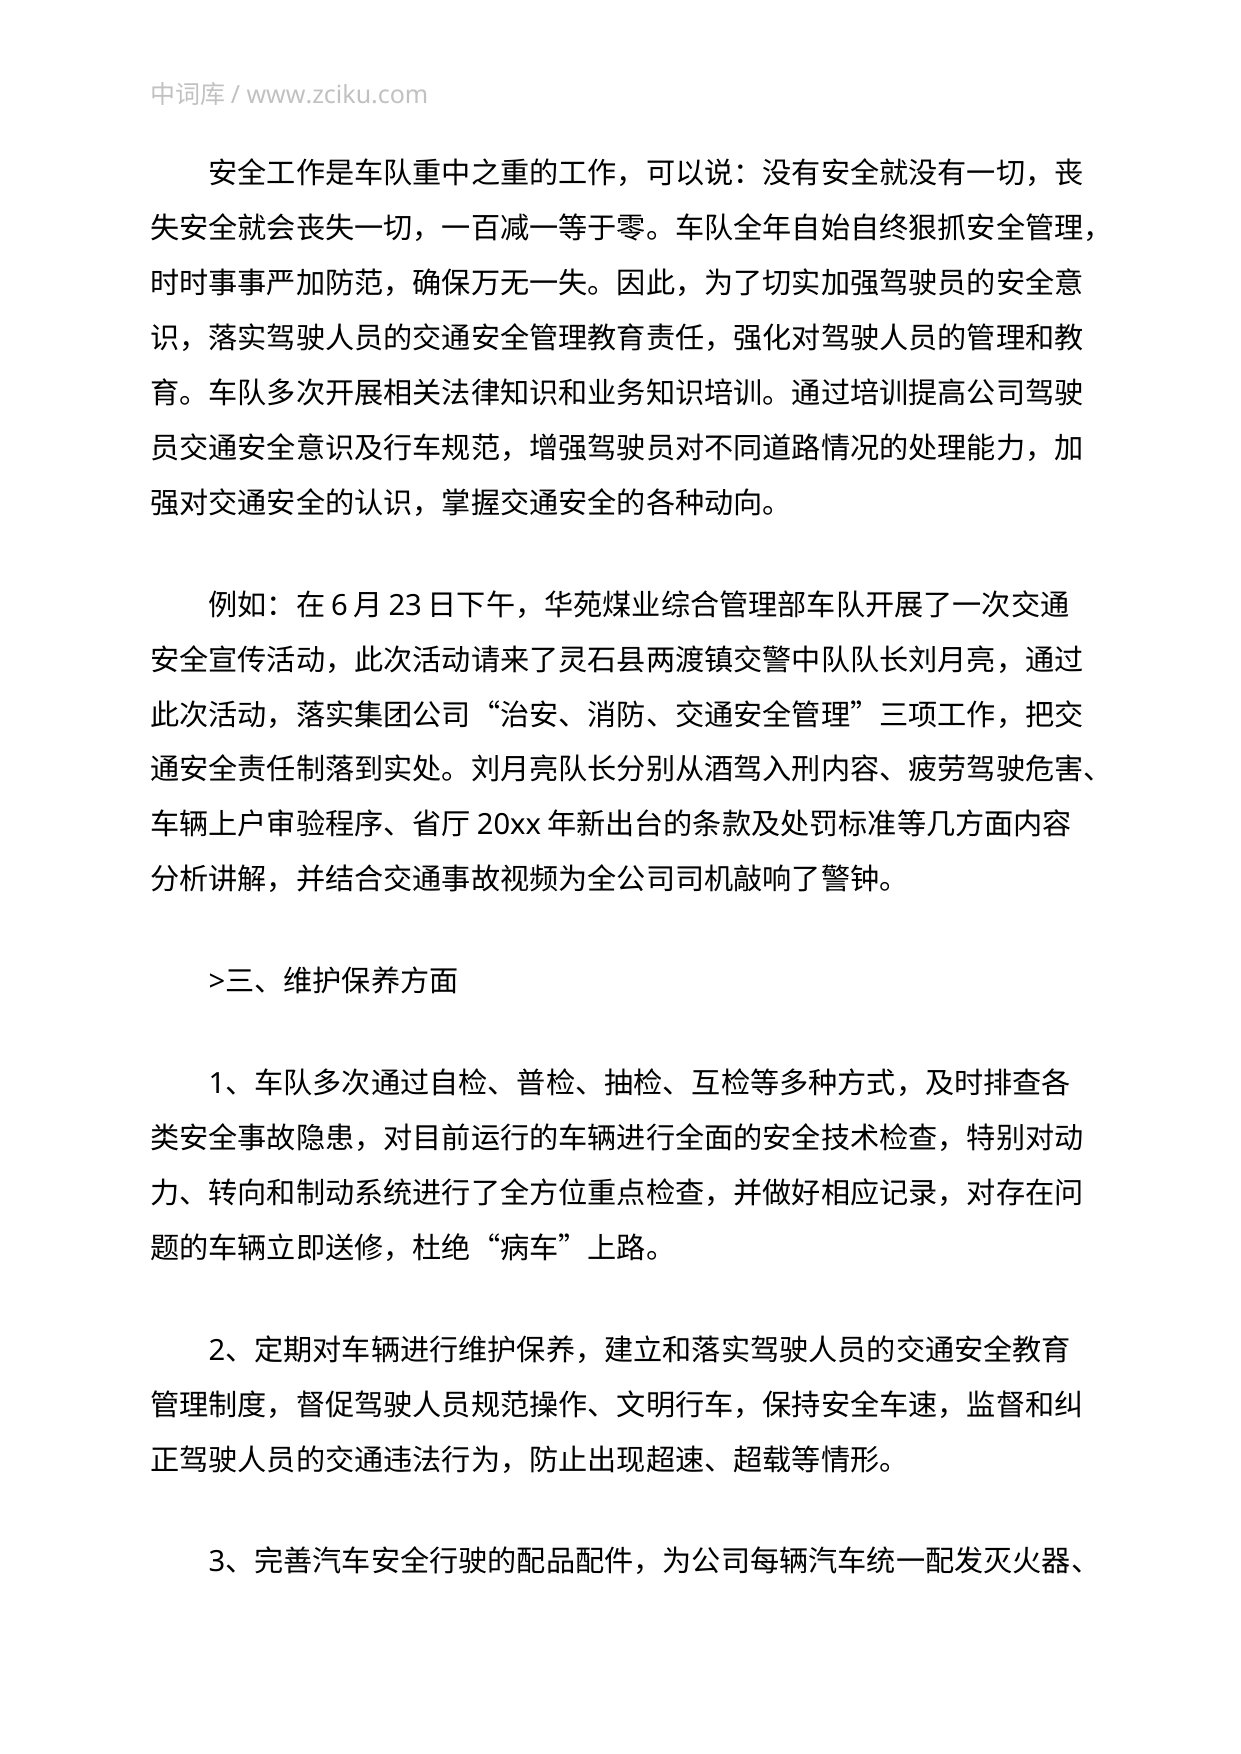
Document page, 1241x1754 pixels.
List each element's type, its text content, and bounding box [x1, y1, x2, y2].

text 安全工作是车队重中之重的工作，可以说：没有安全就没有一切，丧失安全就会丧失一切，一百减一等于零。车队全年自始自终狠抓安全管理，时时事事严加防范，确保万无一失。因此，为了切实加强驾驶员的安全意识，落实驾驶人员的交通安全管理教育责任，强化对驾驶人员的管理和教育。车队多次开展相关法律知识和业务知识培训。通过培训提高公司驾驶员交通安全意识及行车规范，增强驾驶员对不同道路情况的处理能力，加强对交通安全的认识，掌握交通安全的各种动向。 [150, 150, 1090, 522]
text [150, 1538, 1090, 1580]
text >三、维护保养方面 [150, 958, 1090, 1000]
text 1、车队多次通过自检、普检、抽检、互检等多种方式，及时排查各类安全事故隐患，对目前运行的车辆进行全面的安全技术检查，特别对动力、转向和制动系统进行了全方位重点检查，并做好相应记录，对存在问题的车辆立即送修，杜绝“病车”上路。 [150, 1059, 1090, 1267]
text 2、定期对车辆进行维护保养，建立和落实驾驶人员的交通安全教育管理制度，督促驾驶人员规范操作、文明行车，保持安全车速，监督和纠正驾驶人员的交通违法行为，防止出现超速、超载等情形。 [150, 1326, 1090, 1478]
text 例如：在6月23日下午，华苑煤业综合管理部车队开展了一次交通安全宣传活动，此次活动请来了灵石县两渡镇交警中队队长刘月亮，通过此次活动，落实集团公司“治安、消防、交通安全管理”三项工作，把交通安全责任制落到实处。刘月亮队长分别从酒驾入刑内容、疲劳驾驶危害、车辆上户审验程序、省厅20xx年新出台的条款及处罚标准等几方面内容分析讲解，并结合交通事故视频为全公司司机敲响了警钟。 [150, 581, 1090, 898]
